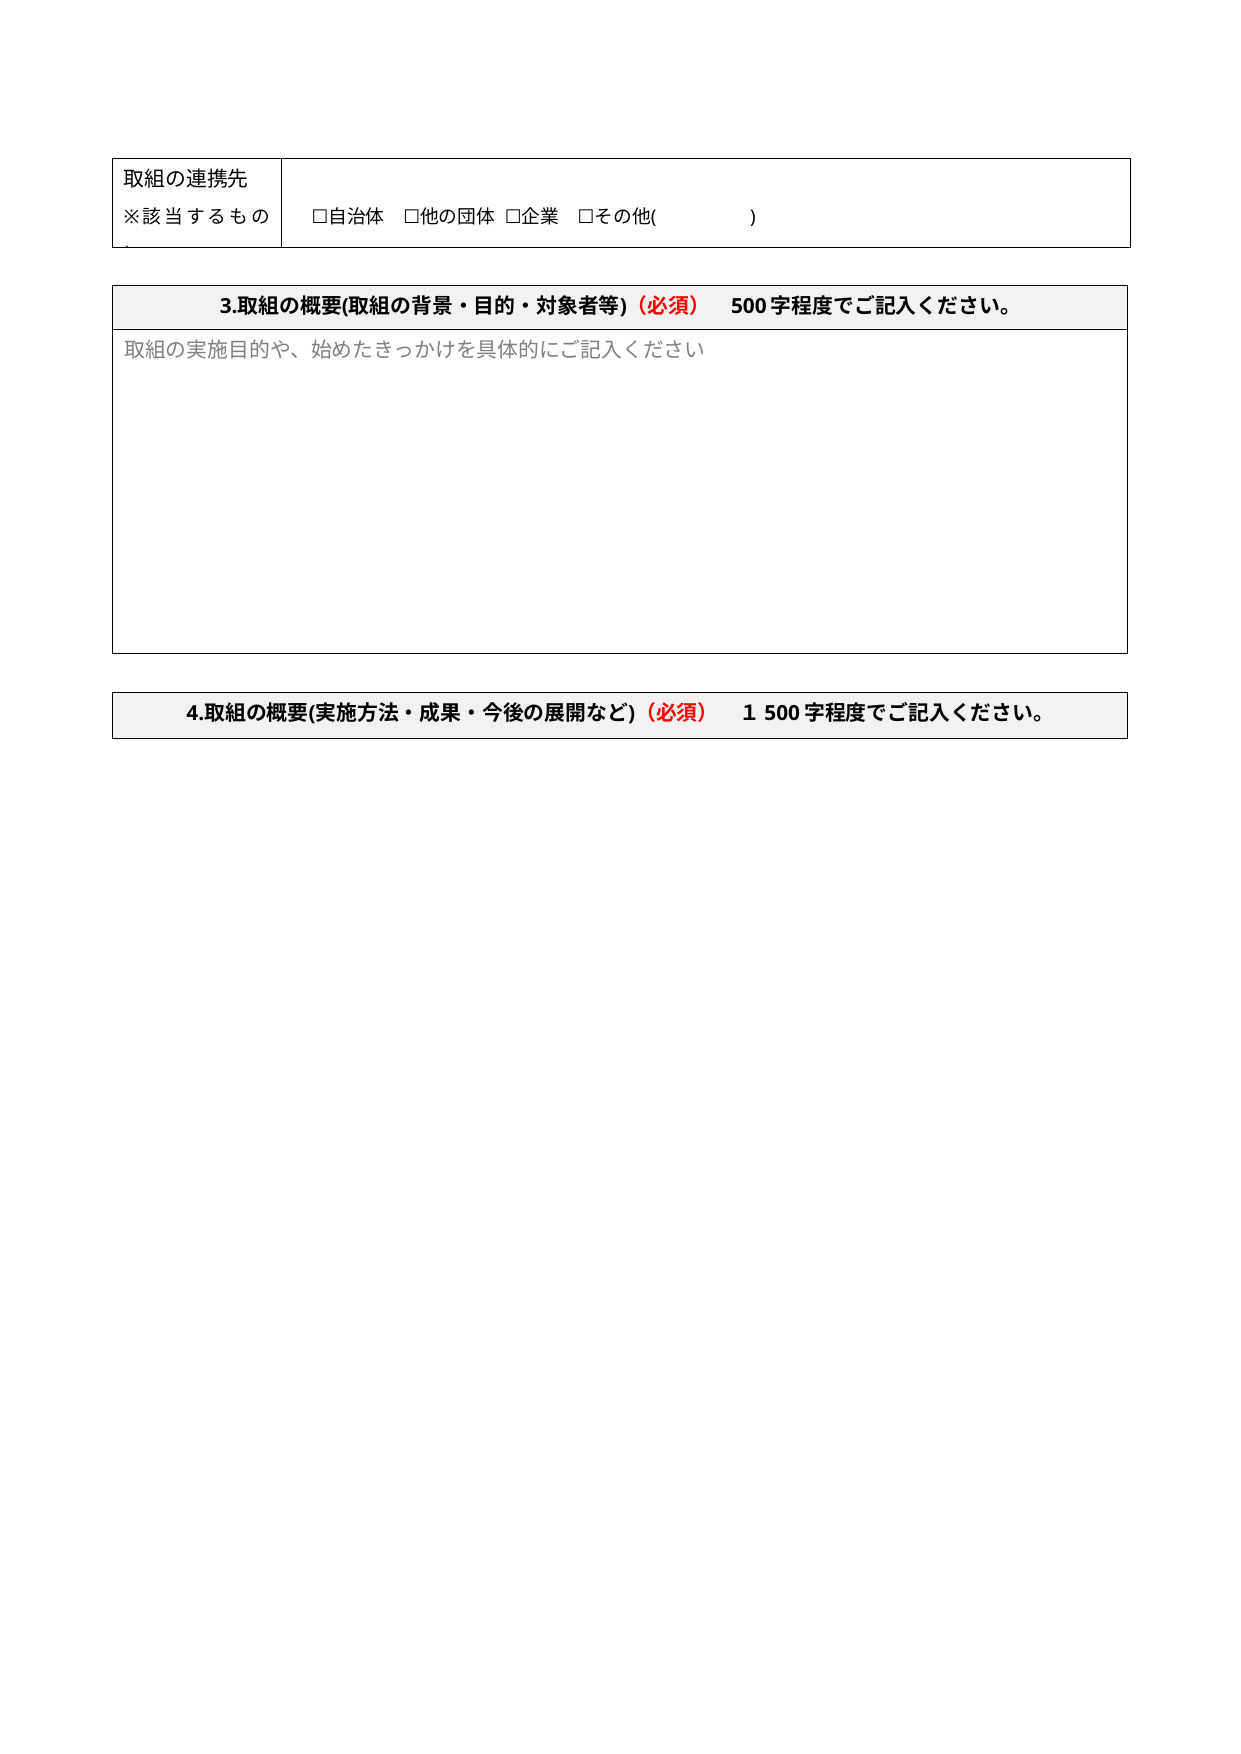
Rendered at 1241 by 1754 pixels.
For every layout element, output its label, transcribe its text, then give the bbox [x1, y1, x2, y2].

table_header 3.取組の概要(取組の背景・目的・対象者等)（必須） 500字程度でご記入ください。 [113, 286, 1127, 328]
table_header 4.取組の概要(実施方法・成果・今後の展開など)（必須） １500字程度でご記入ください。 [113, 693, 1127, 738]
table_cell 取組の連携先 ※該当するものに✔ (複数可) [113, 159, 281, 247]
table_cell 取組の実施目的や、始めたきっかけを具体的にご記入ください [113, 330, 1127, 653]
table_cell 自治体 他の団体 企業 その他( ) [282, 159, 1130, 247]
